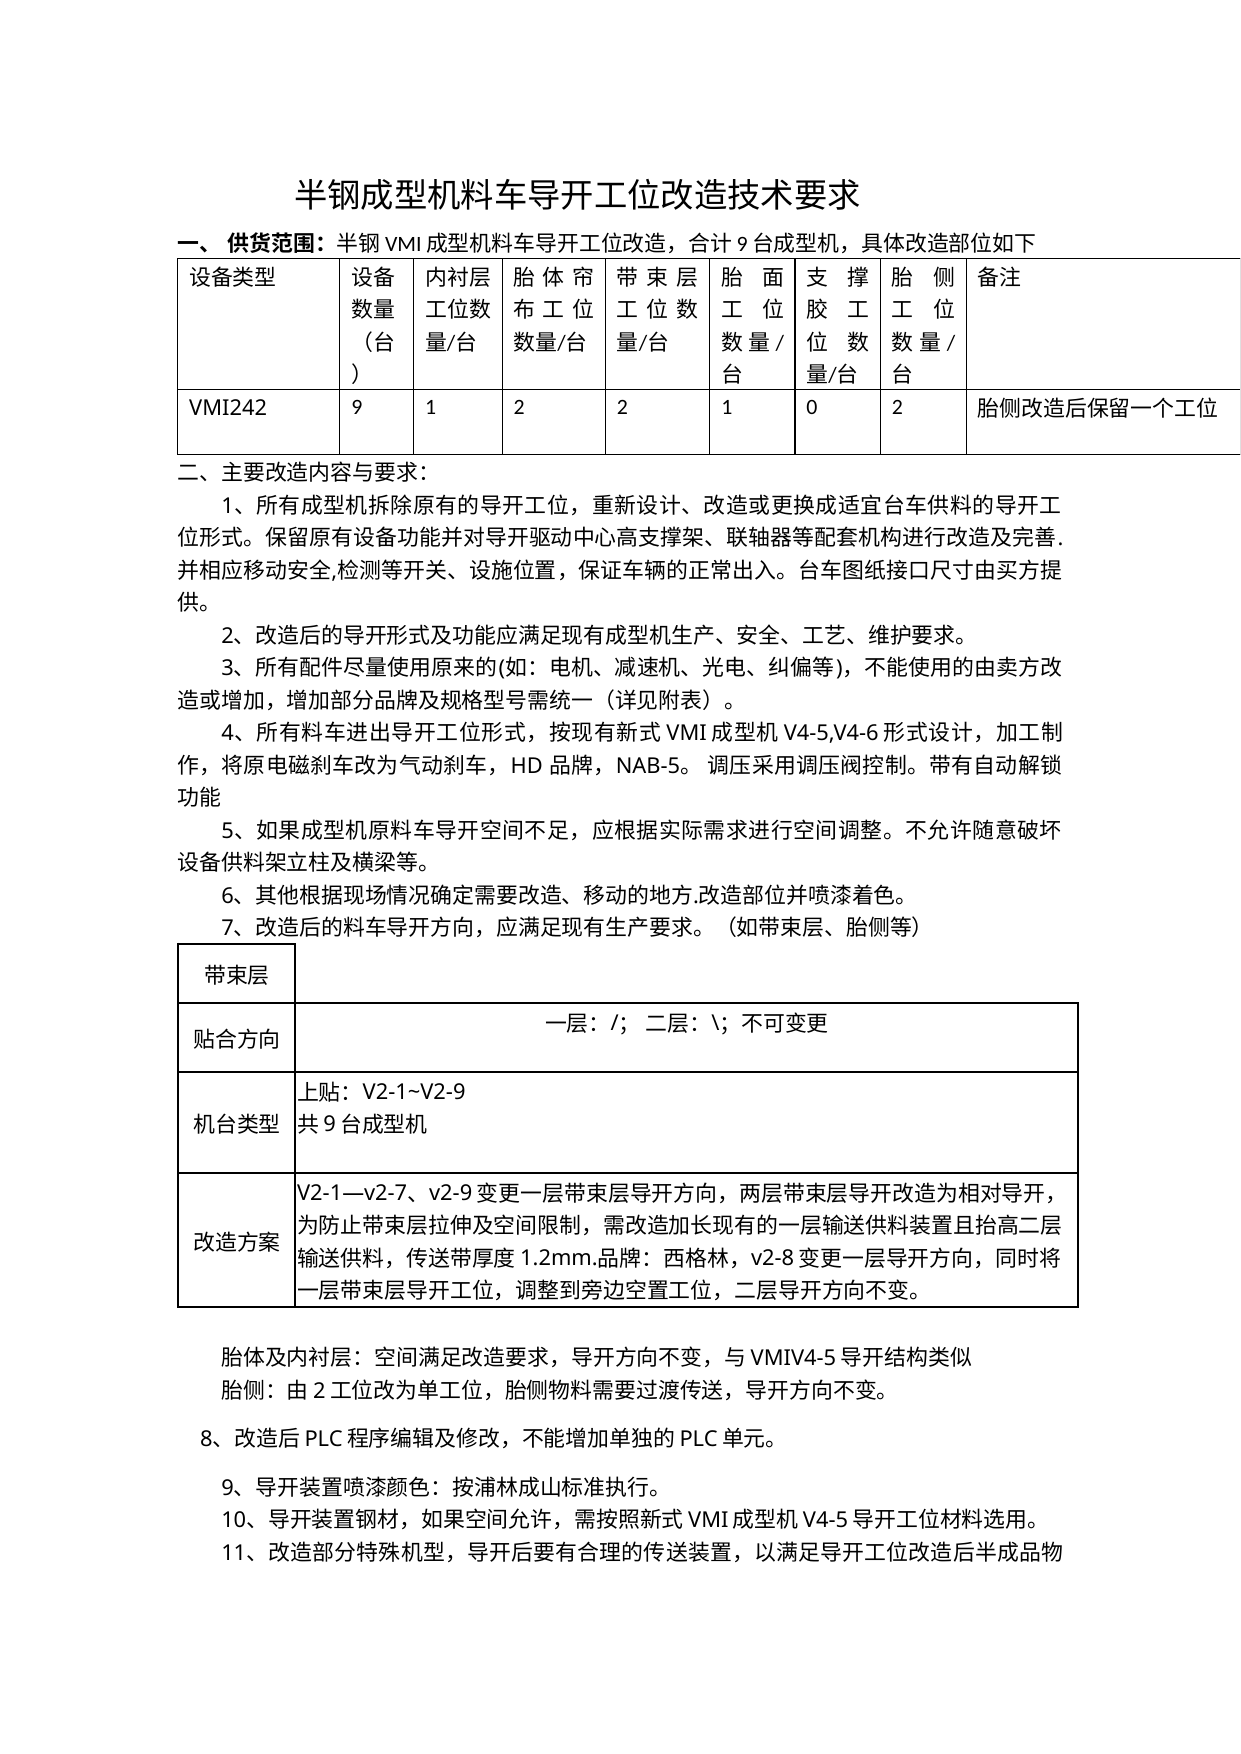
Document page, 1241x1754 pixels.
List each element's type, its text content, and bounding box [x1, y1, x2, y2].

table_cell 2 [881, 390, 966, 454]
table_header 设备类型 [178, 259, 339, 389]
table_header 支撑胶工位数量/台 [796, 259, 880, 389]
text 7、改造后的料车导开方向，应满足现有生产要求。（如带束层、胎侧等） [177, 910, 1063, 942]
table_header 胎侧工位数量/台 [881, 259, 966, 389]
table_cell 9 [340, 390, 413, 454]
text 胎体及内衬层：空间满足改造要求，导开方向不变，与VMIV4-5导开结构类似 [177, 1340, 1063, 1373]
table_header 设备数量（台） [340, 259, 413, 389]
table_header 带束层工位数量/台 [606, 259, 709, 389]
table_cell 一层：/； 二层：\；不可变更 [296, 1004, 1077, 1071]
table_cell VMI242 [178, 390, 339, 454]
table_cell 2 [503, 390, 605, 454]
list 供货范围：半钢VMI成型机料车导开工位改造，合计9台成型机，具体改造部位如下 [177, 226, 1063, 258]
text 6、其他根据现场情况确定需要改造、移动的地方.改造部位并喷漆着色。 [177, 877, 1063, 910]
table_cell 2 [606, 390, 709, 454]
text 4、所有料车进出导开工位形式，按现有新式VMI成型机V4-5,V4-6形式设计，加工制作，将原电磁刹车改为气动刹车，HD 品牌，NAB-5。 调压采用调压阀控制。带有自动解锁功能 [177, 715, 1063, 812]
text 胎侧：由2工位改为单工位，胎侧物料需要过渡传送，导开方向不变。 [177, 1373, 1063, 1405]
text 二、主要改造内容与要求： [177, 455, 1063, 487]
table_cell 机台类型 [179, 1073, 294, 1172]
table_cell 改造方案 [179, 1174, 294, 1306]
text 5、如果成型机原料车导开空间不足，应根据实际需求进行空间调整。不允许随意破坏设备供料架立柱及横梁等。 [177, 812, 1063, 877]
table_cell V2-1—v2-7、v2-9变更一层带束层导开方向，两层带束层导开改造为相对导开，为防止带束层拉伸及空间限制，需改造加长现有的一层输送供料装置且抬高二层输送供料，传送带厚度1.2mm.品牌：西格林，v2-8变更一层导开方向，同时将一层带束层导开工位，调整到旁边空置工位，二层导开方向不变。 [296, 1174, 1077, 1306]
table_header 备注 [967, 259, 1240, 389]
table_cell 上贴：V2-1~V2-9 共9台成型机 [296, 1073, 1077, 1172]
table_header 带束层 [179, 945, 294, 1002]
table_cell 0 [796, 390, 880, 454]
text 8、改造后PLC程序编辑及修改，不能增加单独的PLC单元。 [177, 1421, 1063, 1453]
table_header 内衬层工位数量/台 [414, 259, 502, 389]
table_cell 1 [710, 390, 794, 454]
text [177, 1534, 1063, 1567]
table_cell 1 [414, 390, 502, 454]
text 半钢成型机料车导开工位改造技术要求 [177, 161, 1063, 226]
text 10、导开装置钢材，如果空间允许，需按照新式VMI成型机V4-5导开工位材料选用。 [177, 1502, 1063, 1534]
text 2、改造后的导开形式及功能应满足现有成型机生产、安全、工艺、维护要求。 [177, 617, 1063, 650]
table_cell 胎侧改造后保留一个工位 [967, 390, 1240, 454]
table_header 胎体帘布工位数量/台 [503, 259, 605, 389]
text 3、所有配件尽量使用原来的(如：电机、减速机、光电、纠偏等)，不能使用的由卖方改造或增加，增加部分品牌及规格型号需统一（详见附表）。 [177, 650, 1063, 715]
table_cell 贴合方向 [179, 1004, 294, 1071]
text 9、导开装置喷漆颜色：按浦林成山标准执行。 [177, 1469, 1063, 1502]
text 1、所有成型机拆除原有的导开工位，重新设计、改造或更换成适宜台车供料的导开工位形式。保留原有设备功能并对导开驱动中心高支撑架、联轴器等配套机构进行改造及完善.并相应移动安全,检测等开关、设施位置，保证车辆的正常出入。台车图纸接口尺寸由买方提供。 [177, 487, 1063, 617]
table_header 胎面工位数量/台 [710, 259, 794, 389]
